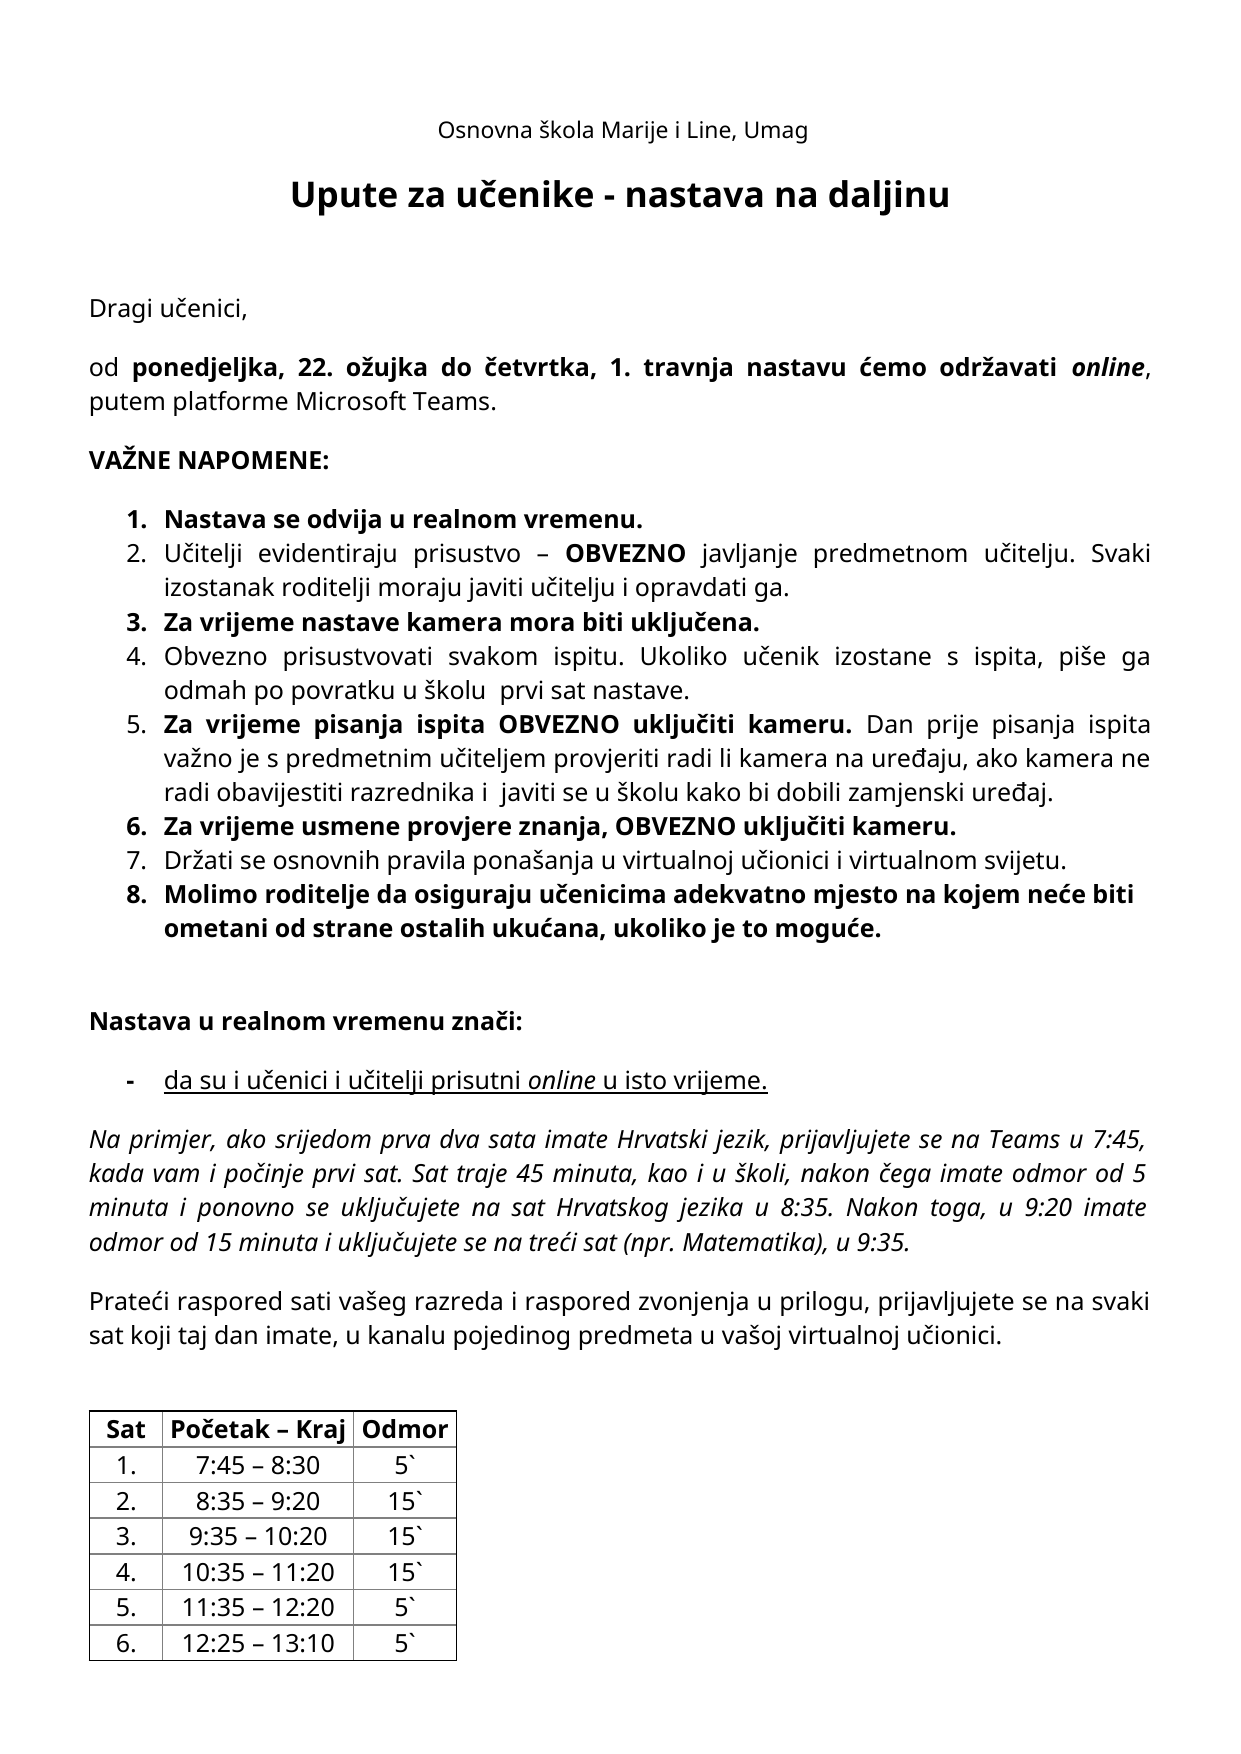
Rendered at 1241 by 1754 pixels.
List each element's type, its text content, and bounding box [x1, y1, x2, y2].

table_header Odmor [354, 1412, 456, 1446]
text VAŽNE NAPOMENE: [88, 443, 1152, 477]
list Držati se osnovnih pravila ponašanja u virtualnoj učionici i virtualnom svijetu. [126, 843, 1152, 877]
table_cell 15` [354, 1519, 456, 1553]
table_cell 4. [90, 1555, 162, 1588]
table_cell 1. [90, 1448, 162, 1482]
table_cell 9:35 – 10:20 [163, 1519, 353, 1553]
list Nastava se odvija u realnom vremenu. [126, 502, 1152, 536]
text Dragi učenici, [88, 291, 1152, 325]
list Za vrijeme usmene provjere znanja, OBVEZNO uključiti kameru. [126, 808, 1152, 843]
table_cell 12:25 – 13:10 [163, 1626, 353, 1660]
text od ponedjeljka, 22. ožujka do četvrtka, 1. travnja nastavu ćemo održavati online, putem platforme Microsoft Teams. [88, 350, 1152, 418]
text Osnovna škola Marije i Line, Umag [88, 113, 1152, 145]
list Učitelji evidentiraju prisustvo – OBVEZNO javljanje predmetnom učitelju. Svaki izostanak roditelji moraju javiti učitelju i opravdati ga. [126, 536, 1152, 604]
table_cell 7:45 – 8:30 [163, 1448, 353, 1482]
text Upute za učenike - nastava na daljinu [88, 170, 1152, 218]
text Nastava u realnom vremenu znači: [88, 1004, 1152, 1038]
list Za vrijeme nastave kamera mora biti uključena. [126, 604, 1152, 638]
table_cell 5` [354, 1590, 456, 1624]
text Na primjer, ako srijedom prva dva sata imate Hrvatski jezik, prijavljujete se na Teams u 7:45, kada vam i počinje prvi sat. Sat traje 45 minuta, kao i u školi, nakon čega imate odmor od 5 minuta i ponovno se uključujete na sat Hrvatskog jezika u 8:35. Nakon toga, u 9:20 imate odmor od 15 minuta i uključujete se na treći sat (npr. Matematika), u 9:35. [88, 1122, 1152, 1258]
table_cell 15` [354, 1483, 456, 1517]
table_cell 15` [354, 1555, 456, 1588]
text Prateći raspored sati vašeg razreda i raspored zvonjenja u prilogu, prijavljujete se na svaki sat koji taj dan imate, u kanalu pojedinog predmeta u vašoj virtualnoj učionici. [88, 1283, 1152, 1351]
table_cell 5` [354, 1448, 456, 1482]
table_cell 8:35 – 9:20 [163, 1483, 353, 1517]
table_cell 2. [90, 1483, 162, 1517]
list Obvezno prisustvovati svakom ispitu. Ukoliko učenik izostane s ispita, piše ga odmah po povratku u školu prvi sat nastave. [126, 638, 1152, 706]
table_header Sat [90, 1412, 162, 1446]
table_cell 3. [90, 1519, 162, 1553]
table_header Početak – Kraj [163, 1412, 353, 1446]
table_cell 10:35 – 11:20 [163, 1555, 353, 1588]
table_cell 11:35 – 12:20 [163, 1590, 353, 1624]
table_cell 6. [90, 1626, 162, 1660]
table_cell 5. [90, 1590, 162, 1624]
table_cell 5` [354, 1626, 456, 1660]
list Molimo roditelje da osiguraju učenicima adekvatno mjesto na kojem neće biti ometani od strane ostalih ukućana, ukoliko je to moguće. [126, 877, 1152, 945]
list da su i učenici i učitelji prisutni online u isto vrijeme. [126, 1063, 1152, 1097]
list Za vrijeme pisanja ispita OBVEZNO uključiti kameru. Dan prije pisanja ispita važno je s predmetnim učiteljem provjeriti radi li kamera na uređaju, ako kamera ne radi obavijestiti razrednika i javiti se u školu kako bi dobili zamjenski uređaj. [126, 706, 1152, 808]
